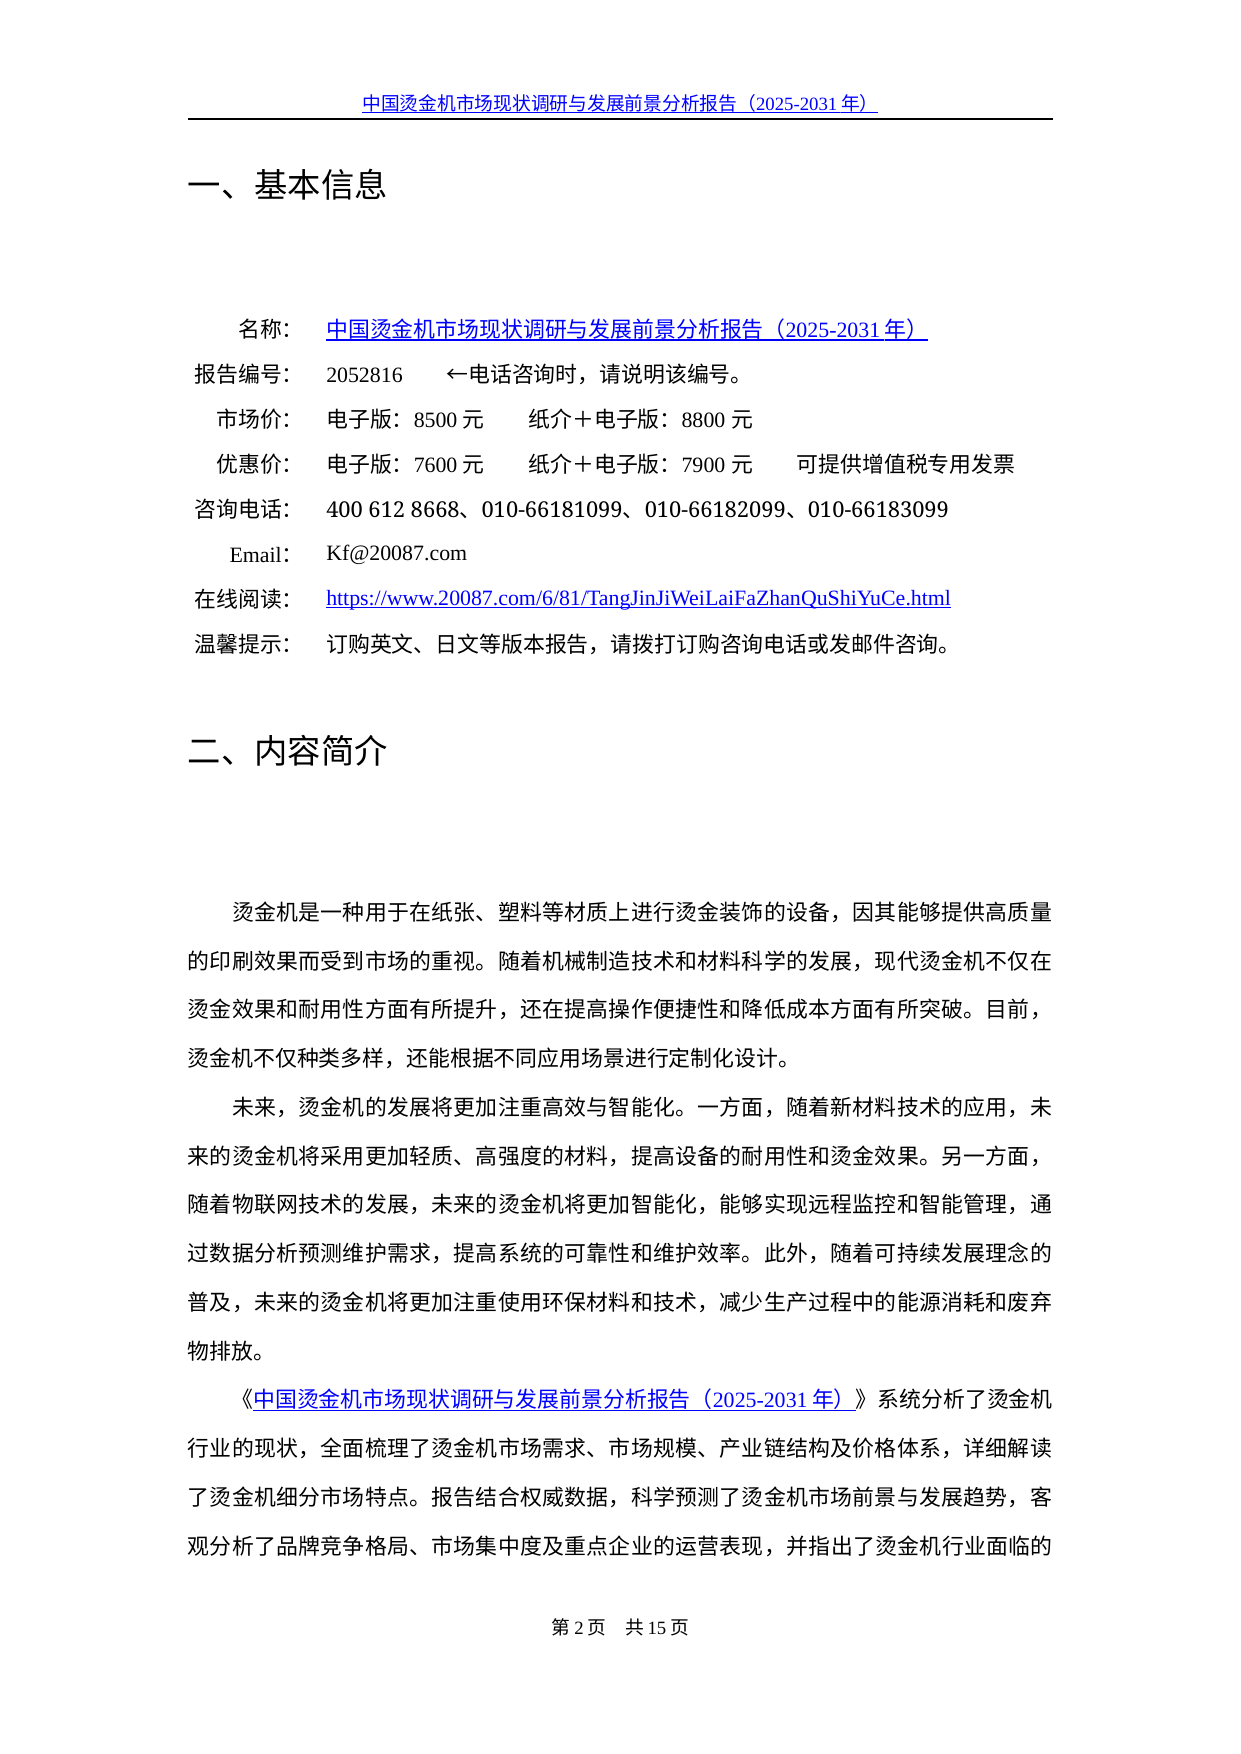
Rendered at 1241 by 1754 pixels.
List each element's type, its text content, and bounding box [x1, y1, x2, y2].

table_cell [315, 582, 1073, 627]
table_cell 订购英文、日文等版本报告，请拨打订购咨询电话或发邮件咨询。 [315, 627, 1073, 672]
table_cell 电子版：8500 元 纸介＋电子版：8800 元 [315, 402, 1073, 447]
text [187, 894, 1053, 1561]
table_cell Email： [167, 537, 315, 582]
table_cell 报告编号： [167, 357, 315, 402]
table_cell 400 612 8668、010-66181099、010-66182099、010-66183099 [315, 492, 1073, 537]
table_header 中国烫金机市场现状调研与发展前景分析报告（2025-2031年） [315, 312, 1073, 357]
table_cell 2052816 ←电话咨询时，请说明该编号。 [315, 357, 1073, 402]
table_cell Kf@20087.com [315, 537, 1073, 582]
title 一、基本信息 [187, 150, 1053, 215]
table_cell 在线阅读： [167, 582, 315, 627]
table_cell 优惠价： [167, 447, 315, 492]
table_cell 咨询电话： [167, 492, 315, 537]
table_header 名称： [167, 312, 315, 357]
table_cell 电子版：7600 元 纸介＋电子版：7900 元 可提供增值税专用发票 [315, 447, 1073, 492]
table_cell 市场价： [167, 402, 315, 447]
title 二、内容简介 [187, 717, 1053, 782]
table_cell 温馨提示： [167, 627, 315, 672]
